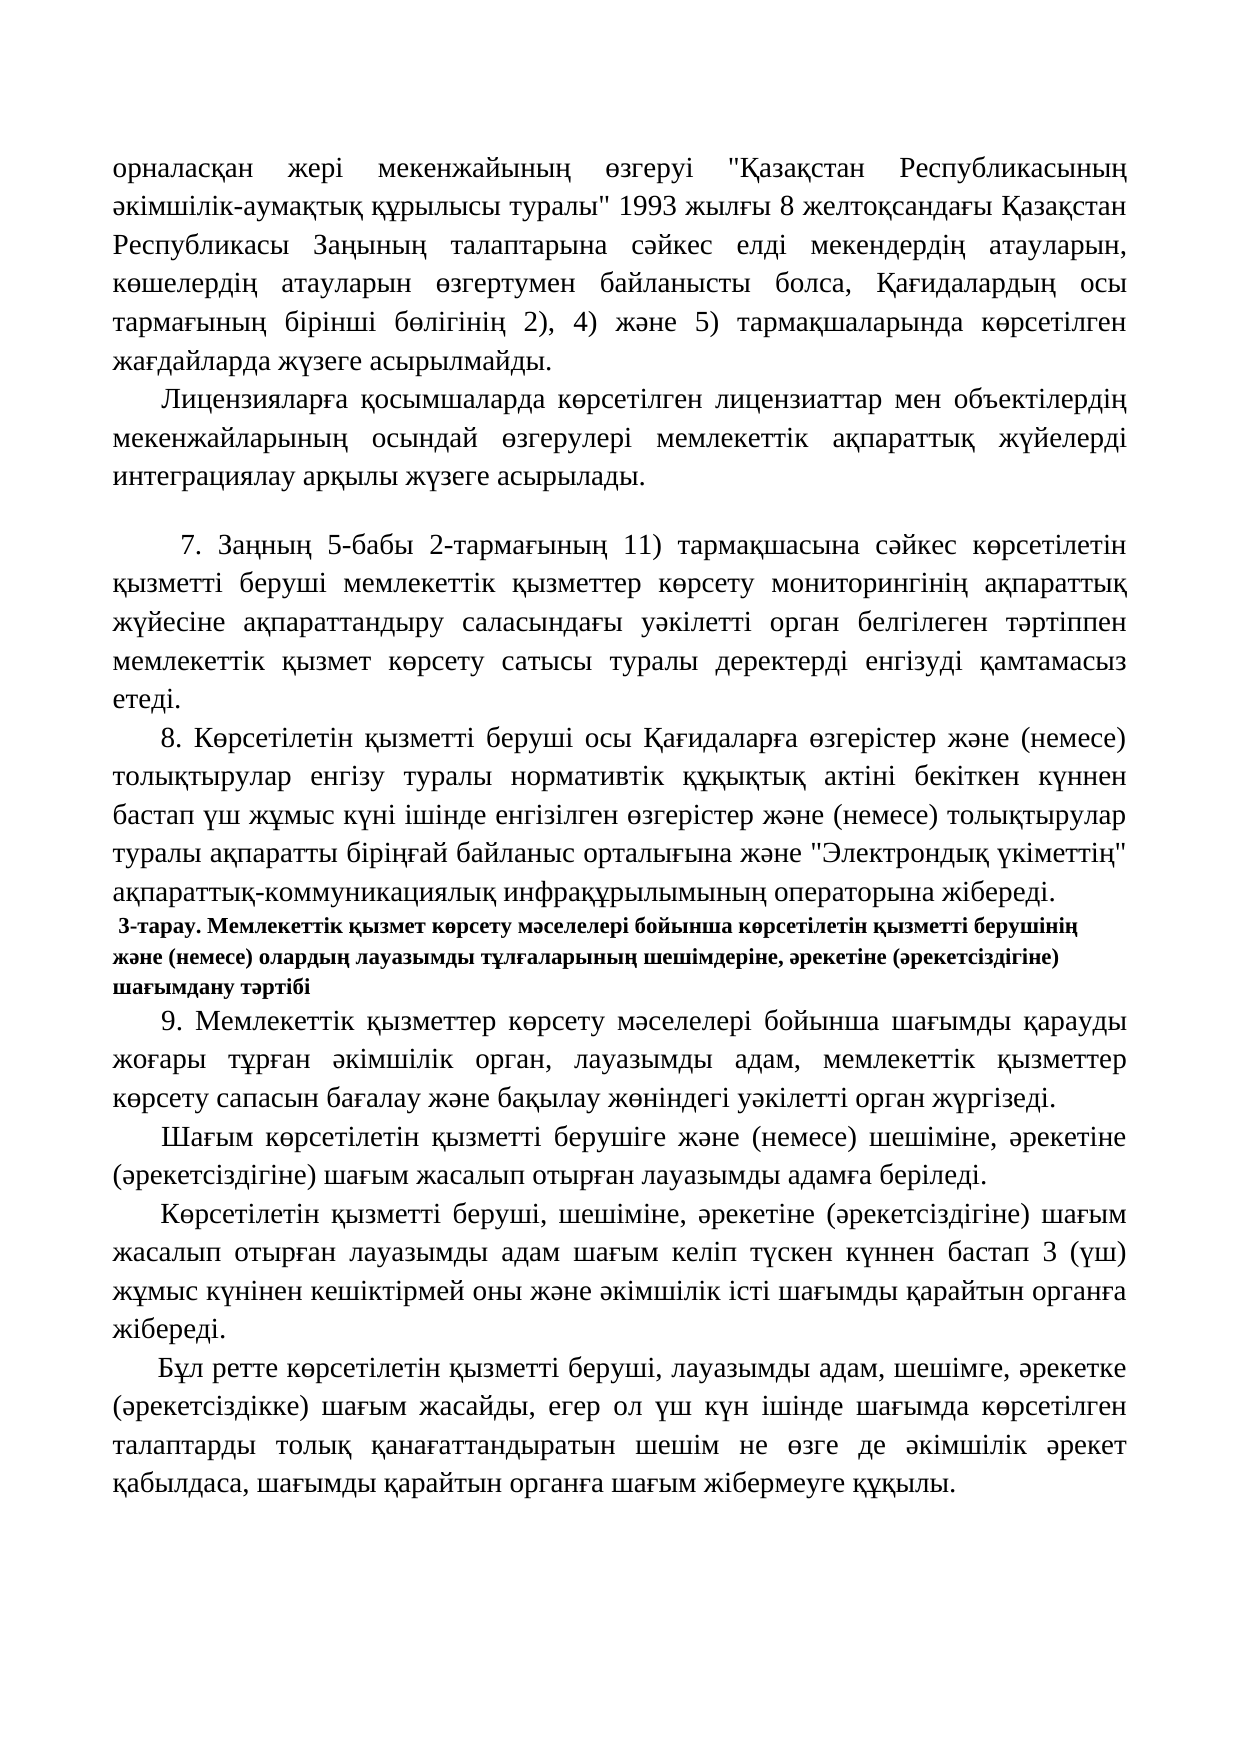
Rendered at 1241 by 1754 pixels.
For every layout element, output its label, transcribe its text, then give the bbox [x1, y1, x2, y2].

text 7. Заңның 5-бабы 2-тармағының 11) тармақшасына сәйкес көрсетілетін қызметті беруші мемлекеттік қызметтер көрсету мониторингінің ақпараттық жүйесіне ақпараттандыру саласындағы уәкілетті орган белгілеген тәртіппен мемлекеттік қызмет көрсету сатысы туралы деректерді енгізуді қамтамасыз етеді. [112, 527, 1128, 715]
text Шағым көрсетілетін қызметті берушіге және (немесе) шешіміне, әрекетіне (әрекетсіздігіне) шағым жасалып отырған лауазымды адамға беріледі. [112, 1119, 1128, 1191]
text Бұл ретте көрсетілетін қызметті беруші, лауазымды адам, шешімге, әрекетке (әрекетсіздікке) шағым жасайды, егер ол үш күн ішінде шағымда көрсетілген талаптарды толық қанағаттандыратын шешім не өзге де әкімшілік әрекет қабылдаса, шағымды қарайтын органға шағым жібермеуге құқылы. [112, 1350, 1128, 1499]
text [112, 150, 1128, 376]
text Лицензияларға қосымшаларда көрсетілген лицензиаттар мен объектілердің мекенжайларының осындай өзгерулері мемлекеттік ақпараттық жүйелерді интеграциялау арқылы жүзеге асырылады. [112, 381, 1128, 492]
text 9. Мемлекеттік қызметтер көрсету мәселелері бойынша шағымды қарауды жоғары тұрған әкімшілік орган, лауазымды адам, мемлекеттік қызметтер көрсету сапасын бағалау және бақылау жөніндегі уәкілетті орган жүргізеді. [112, 1003, 1128, 1114]
text 8. Көрсетілетін қызметті беруші осы Қағидаларға өзгерістер және (немесе) толықтырулар енгізу туралы нормативтік құқықтық актіні бекіткен күннен бастап үш жұмыс күні ішінде енгізілген өзгерістер және (немесе) толықтырулар туралы ақпаратты біріңғай байланыс орталығына және "Электрондық үкіметтің" ақпараттық-коммуникациялық инфрақұрылымының операторына жібереді. [112, 720, 1128, 907]
text Көрсетілетін қызметті беруші, шешіміне, әрекетіне (әрекетсіздігіне) шағым жасалып отырған лауазымды адам шағым келіп түскен күннен бастап 3 (үш) жұмыс күнінен кешіктірмей оны және әкімшілік істі шағымды қарайтын органға жібереді. [112, 1196, 1128, 1345]
text 3-тарау. Мемлекеттік қызмет көрсету мәселелері бойынша көрсетілетін қызметті берушінің және (немесе) олардың лауазымды тұлғаларының шешімдеріне, әрекетіне (әрекетсіздігіне) шағымдану тәртібі [112, 912, 1128, 999]
